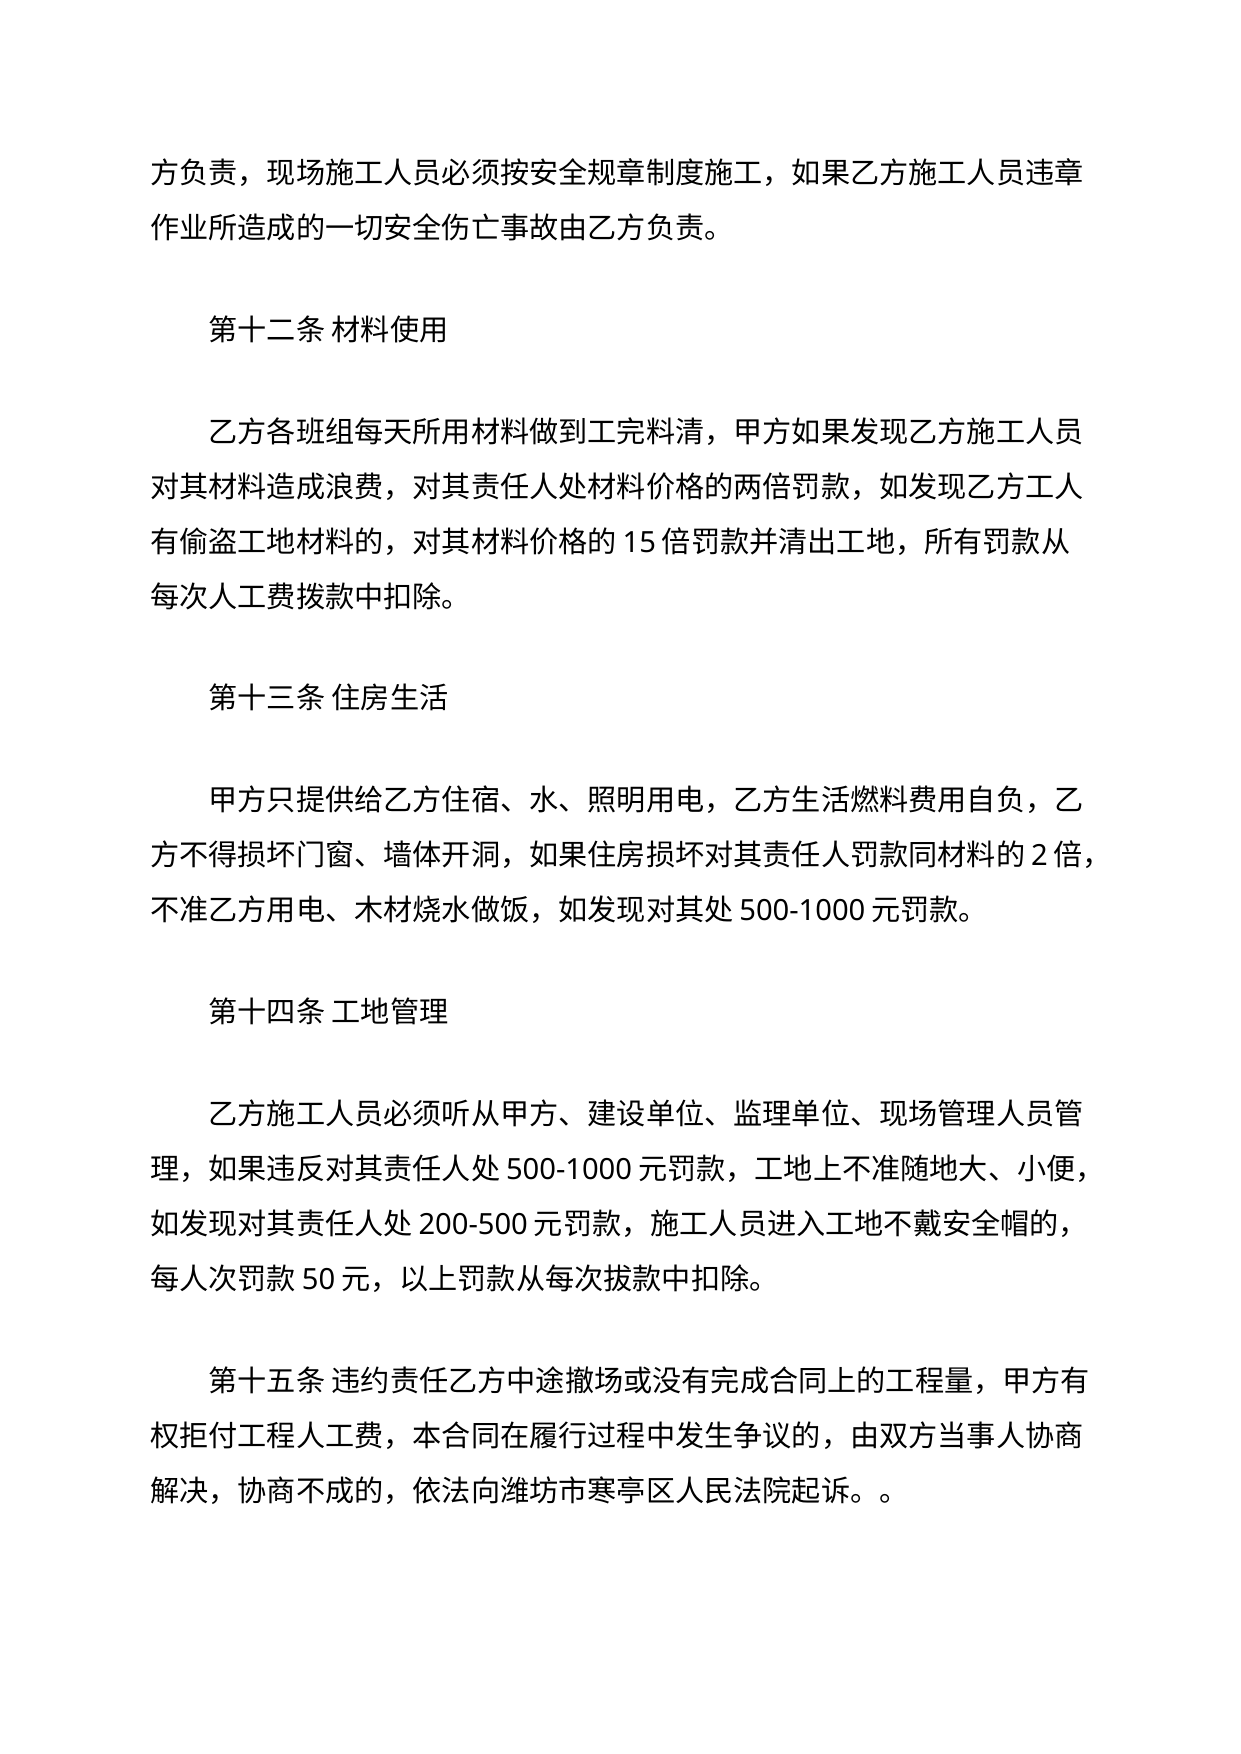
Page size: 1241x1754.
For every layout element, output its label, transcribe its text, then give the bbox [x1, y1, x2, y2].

text 第十二条 材料使用 [150, 307, 1090, 349]
text 第十四条 工地管理 [150, 989, 1090, 1031]
text 甲方只提供给乙方住宿、水、照明用电，乙方生活燃料费用自负，乙方不得损坏门窗、墙体开洞，如果住房损坏对其责任人罚款同材料的2倍，不准乙方用电、木材烧水做饭，如发现对其处500-1000元罚款。 [150, 777, 1090, 929]
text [150, 150, 1090, 247]
text 乙方施工人员必须听从甲方、建设单位、监理单位、现场管理人员管理，如果违反对其责任人处500-1000元罚款，工地上不准随地大、小便，如发现对其责任人处200-500元罚款，施工人员进入工地不戴安全帽的，每人次罚款50元，以上罚款从每次拔款中扣除。 [150, 1090, 1090, 1298]
text 第十五条 违约责任乙方中途撤场或没有完成合同上的工程量，甲方有权拒付工程人工费，本合同在履行过程中发生争议的，由双方当事人协商解决，协商不成的，依法向潍坊市寒亭区人民法院起诉。。 [150, 1357, 1090, 1509]
text 乙方各班组每天所用材料做到工完料清，甲方如果发现乙方施工人员对其材料造成浪费，对其责任人处材料价格的两倍罚款，如发现乙方工人有偷盗工地材料的，对其材料价格的15倍罚款并清出工地，所有罚款从每次人工费拨款中扣除。 [150, 408, 1090, 616]
text 第十三条 住房生活 [150, 675, 1090, 717]
